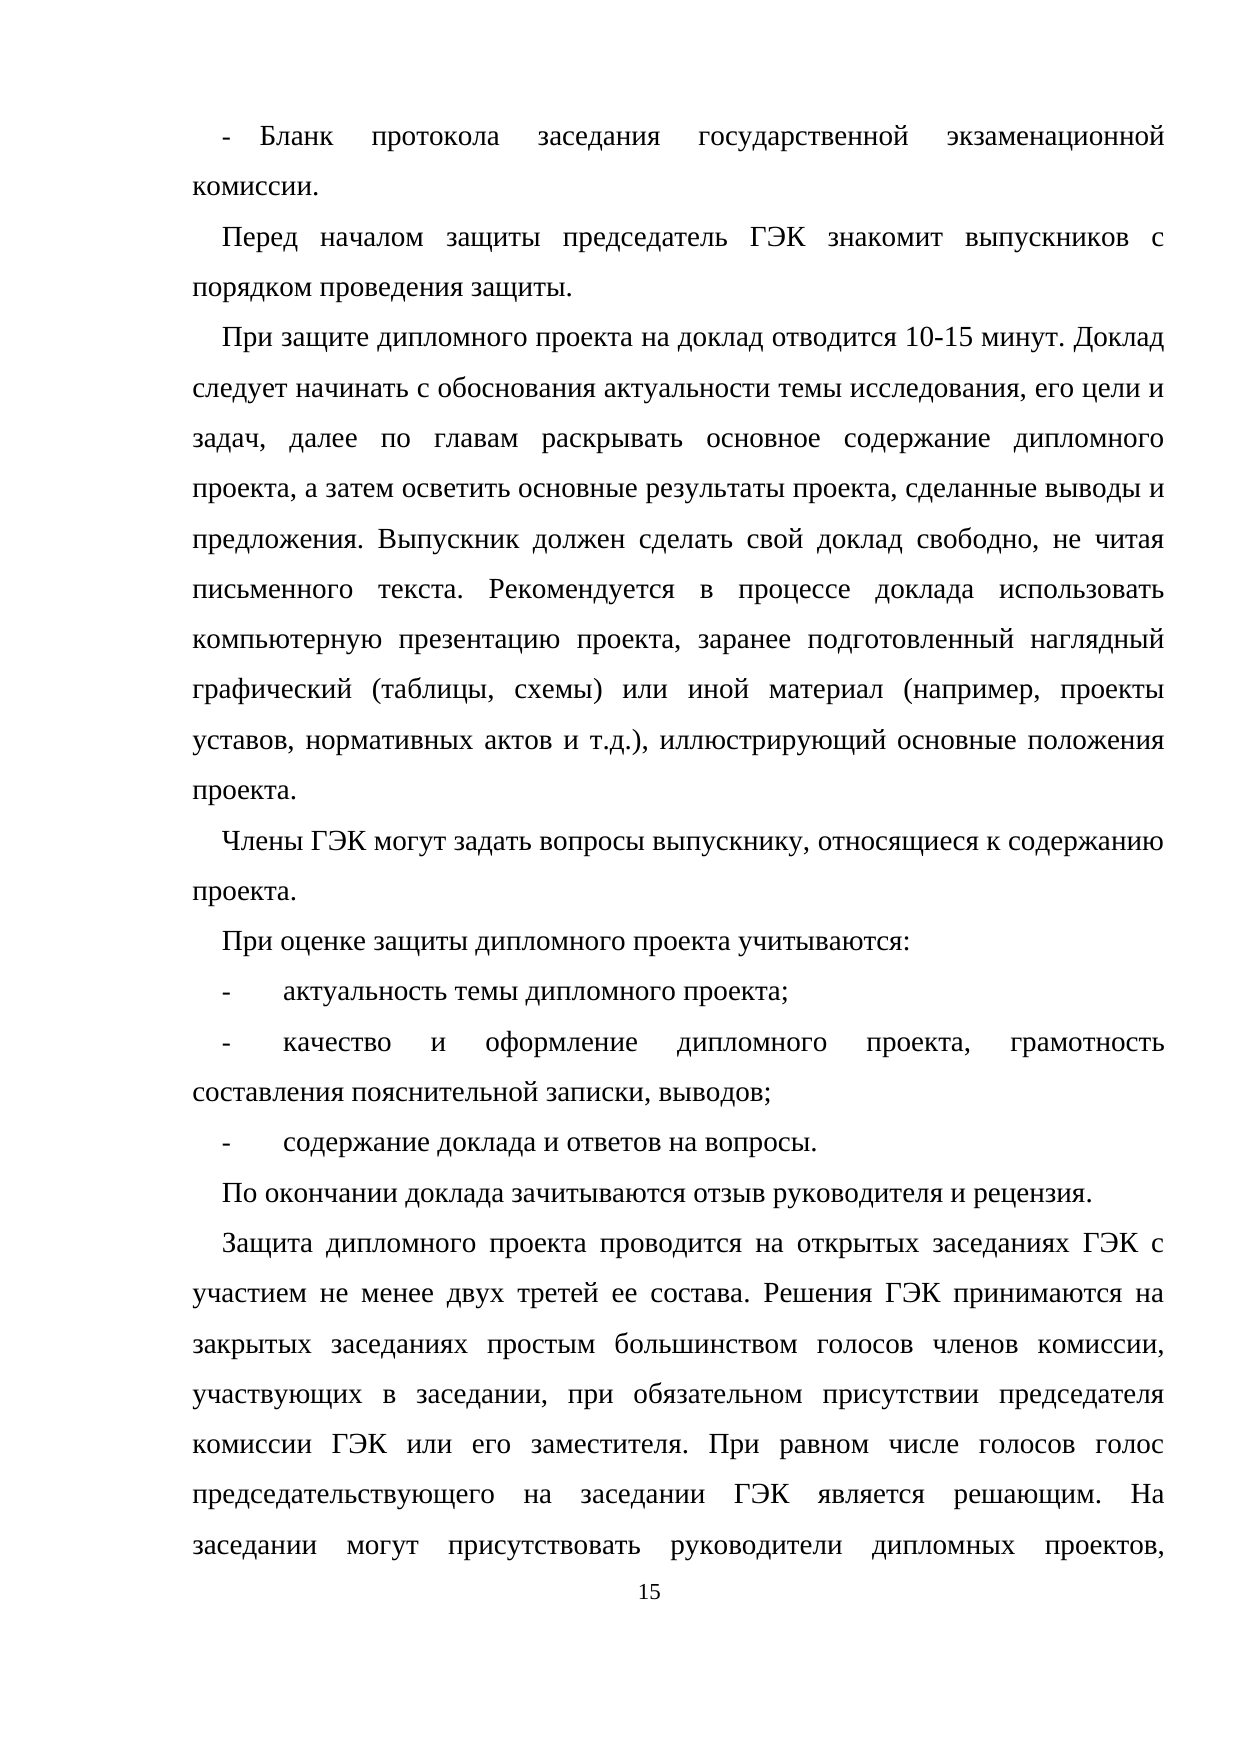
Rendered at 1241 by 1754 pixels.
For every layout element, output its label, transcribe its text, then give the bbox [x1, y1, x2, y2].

text Перед началом защиты председатель ГЭК знакомит выпускников с порядком проведения защиты. [192, 219, 1165, 303]
text При защите дипломного проекта на доклад отводится 10-15 минут. Доклад следует начинать с обоснования актуальности темы исследования, его цели и задач, далее по главам раскрывать основное содержание дипломного проекта, а затем осветить основные результаты проекта, сделанные выводы и предложения. Выпускник должен сделать свой доклад свободно, не читая письменного текста. Рекомендуется в процессе доклада использовать компьютерную презентацию проекта, заранее подготовленный наглядный графический (таблицы, схемы) или иной материал (например, проекты уставов, нормативных актов и т.д.), иллюстрирующий основные положения проекта. [192, 319, 1165, 806]
text По окончании доклада зачитываются отзыв руководителя и рецензия. [192, 1175, 1165, 1208]
list содержание доклада и ответов на вопросы. [192, 1124, 1165, 1158]
list качество и оформление дипломного проекта, грамотность составления пояснительной записки, выводов; [192, 1024, 1165, 1108]
text При оценке защиты дипломного проекта учитываются: [192, 923, 1165, 957]
list актуальность темы дипломного проекта; [192, 973, 1165, 1007]
text Члены ГЭК могут задать вопросы выпускнику, относящиеся к содержанию проекта. [192, 823, 1165, 906]
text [192, 1225, 1165, 1561]
list Бланк протокола заседания государственной экзаменационной комиссии. [192, 118, 1165, 202]
